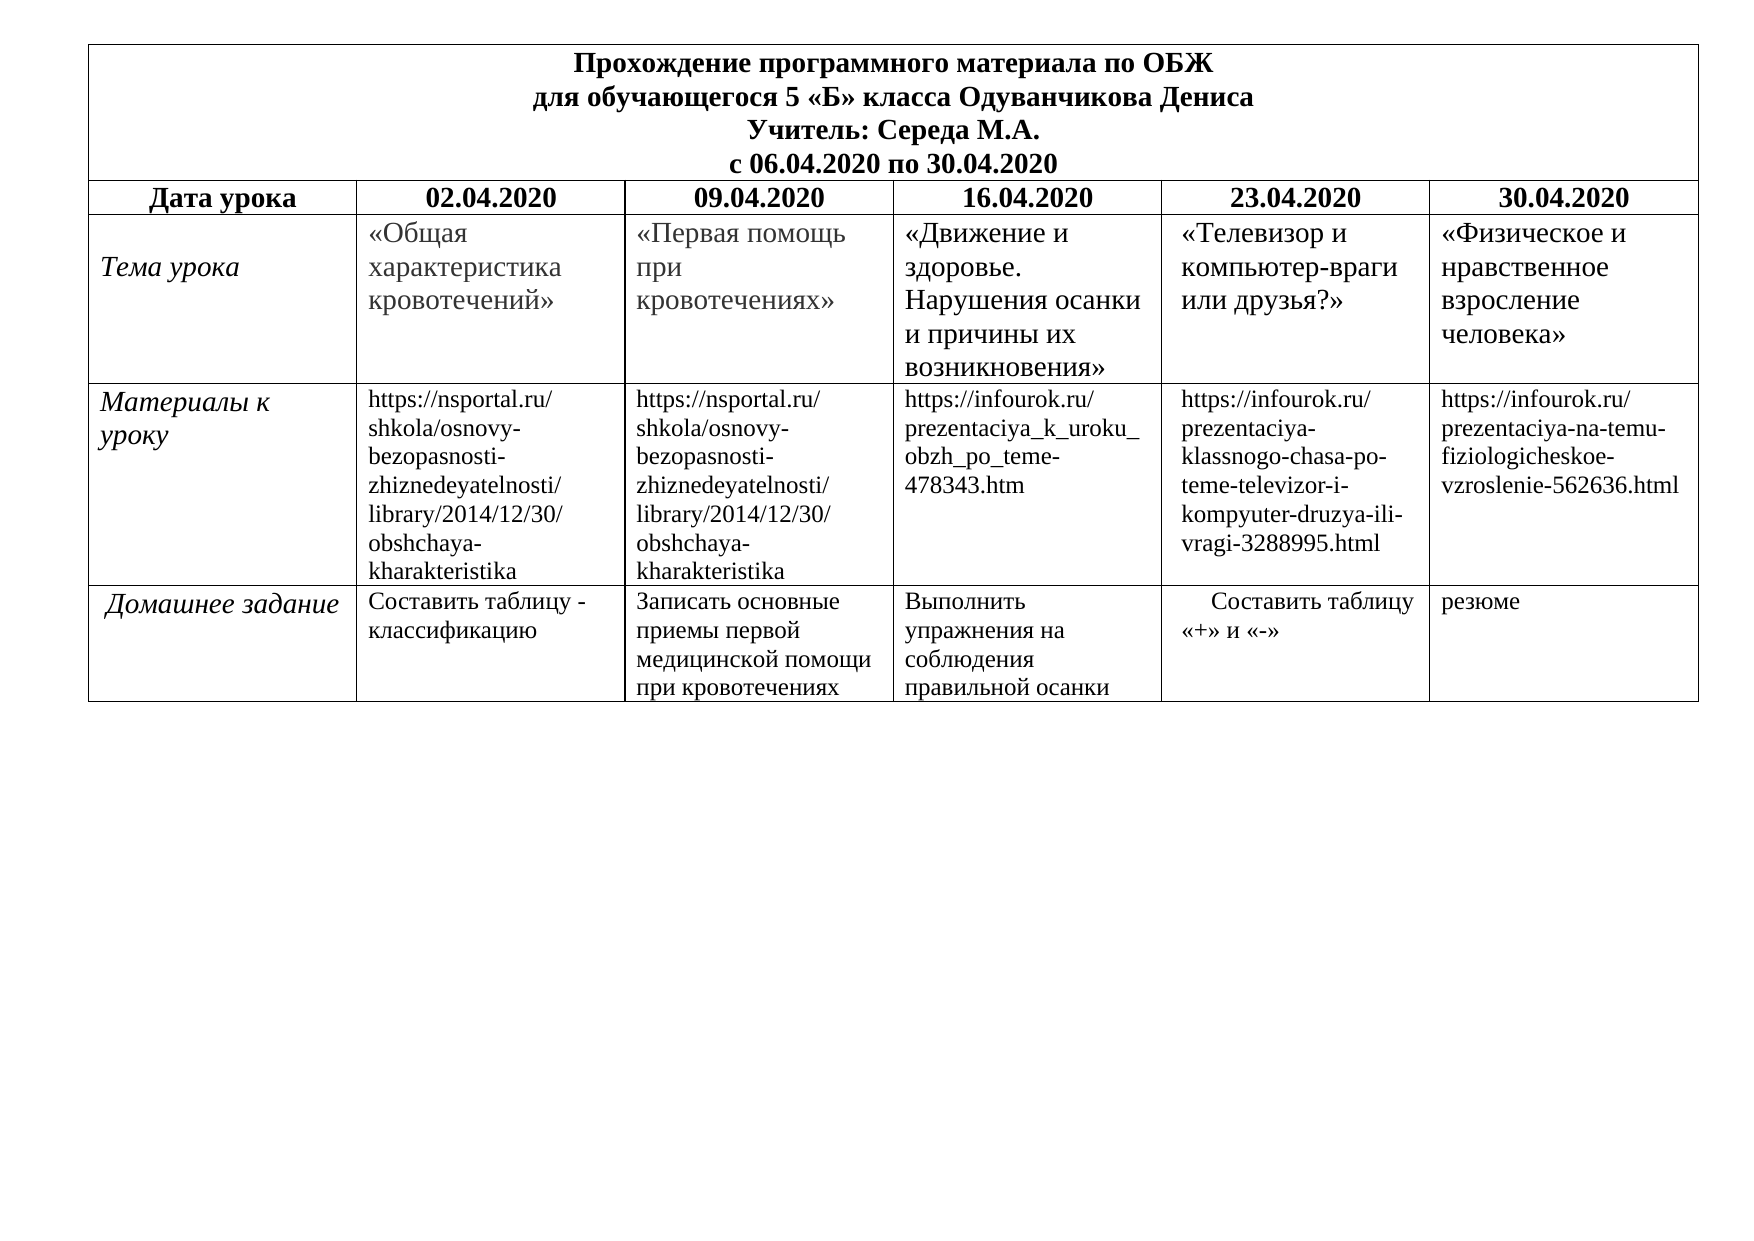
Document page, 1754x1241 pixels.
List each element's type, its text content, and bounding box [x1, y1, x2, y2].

table_cell https://infourok.ru/prezentaciya-na-temu-fiziologicheskoe-vzroslenie-562636.html [1430, 384, 1698, 585]
table_cell «Общая характеристика кровотечений» [357, 215, 624, 383]
table_cell Составить таблицу - классификацию [357, 586, 624, 701]
table_cell https://infourok.ru/prezentaciya_k_uroku_obzh_po_teme-478343.htm [894, 384, 1161, 585]
table_cell Дата урока [89, 181, 356, 214]
table_cell «Телевизор и компьютер-враги или друзья?» [1162, 215, 1429, 383]
table_cell 02.04.2020 [357, 181, 624, 214]
table_cell https://nsportal.ru/shkola/osnovy-bezopasnosti-zhiznedeyatelnosti/library/2014/12/30/obshchaya-kharakteristika [357, 384, 624, 585]
table_cell «Движение и здоровье. Нарушения осанки и причины их возникновения» [894, 215, 1161, 383]
table_cell 16.04.2020 [894, 181, 1161, 214]
table_cell 09.04.2020 [626, 181, 893, 214]
table_header Прохождение программного материала по ОБЖ для обучающегося 5 «Б» класса Одуванчикова Дениса Учитель: Середа М.А. с 06.04.2020 по 30.04.2020 [89, 45, 1698, 179]
table_cell Материалы к уроку [89, 384, 356, 585]
table_cell Тема урока [89, 215, 356, 383]
table_cell Записать основные приемы первой медицинской помощи при кровотечениях [626, 586, 893, 701]
table_cell Составить таблицу «+» и «-» [1162, 586, 1429, 701]
table_cell https://nsportal.ru/shkola/osnovy-bezopasnosti-zhiznedeyatelnosti/library/2014/12/30/obshchaya-kharakteristika [626, 384, 893, 585]
table_cell https://infourok.ru/prezentaciya-klassnogo-chasa-po-teme-televizor-i-kompyuter-druzya-ili-vragi-3288995.html [1162, 384, 1429, 585]
table_cell «Физическое и нравственное взросление человека» [1430, 215, 1698, 383]
table_cell Выполнить упражнения на соблюдения правильной осанки [894, 586, 1161, 701]
table_cell Домашнее задание [89, 586, 356, 701]
table_cell 23.04.2020 [1162, 181, 1429, 214]
table_cell «Первая помощь при кровотечениях» [626, 215, 893, 383]
table_cell 30.04.2020 [1430, 181, 1698, 214]
table_cell резюме [1430, 586, 1698, 701]
